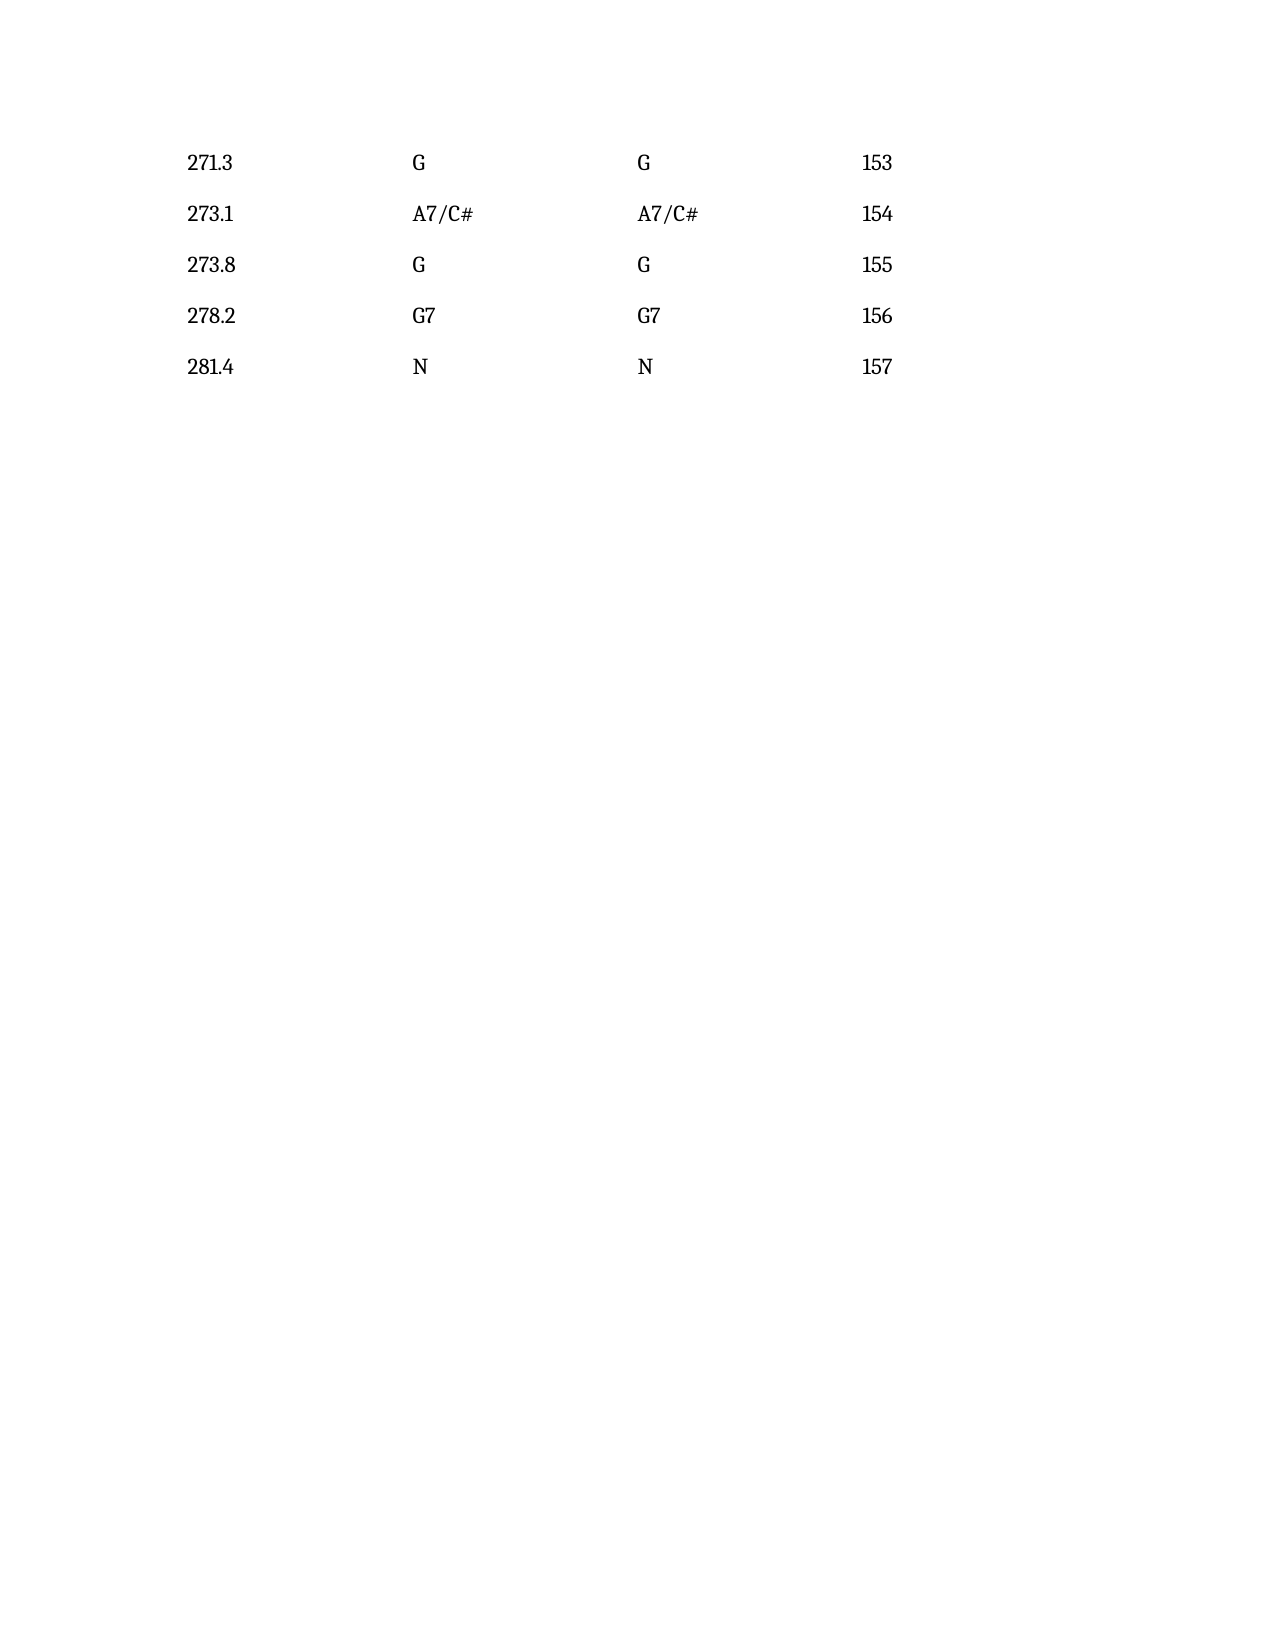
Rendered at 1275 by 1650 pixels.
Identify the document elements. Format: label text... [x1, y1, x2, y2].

table_cell 273.8 [176, 252, 401, 303]
table_cell 157 [851, 354, 1076, 405]
table_cell N [401, 354, 626, 405]
table_cell G [626, 252, 851, 303]
table_cell G7 [626, 303, 851, 354]
table_cell 155 [851, 252, 1076, 303]
table_cell 154 [851, 201, 1076, 252]
table_cell G [401, 252, 626, 303]
table_cell A7/C# [401, 201, 626, 252]
table_cell N [626, 354, 851, 405]
table_cell G7 [401, 303, 626, 354]
table_cell 153 [851, 150, 1076, 201]
table_cell 278.2 [176, 303, 401, 354]
table_cell 273.1 [176, 201, 401, 252]
table_cell G [401, 150, 626, 201]
table_cell G [626, 150, 851, 201]
table_cell A7/C# [626, 201, 851, 252]
table_cell 271.3 [176, 150, 401, 201]
table_cell 156 [851, 303, 1076, 354]
table_cell 281.4 [176, 354, 401, 405]
